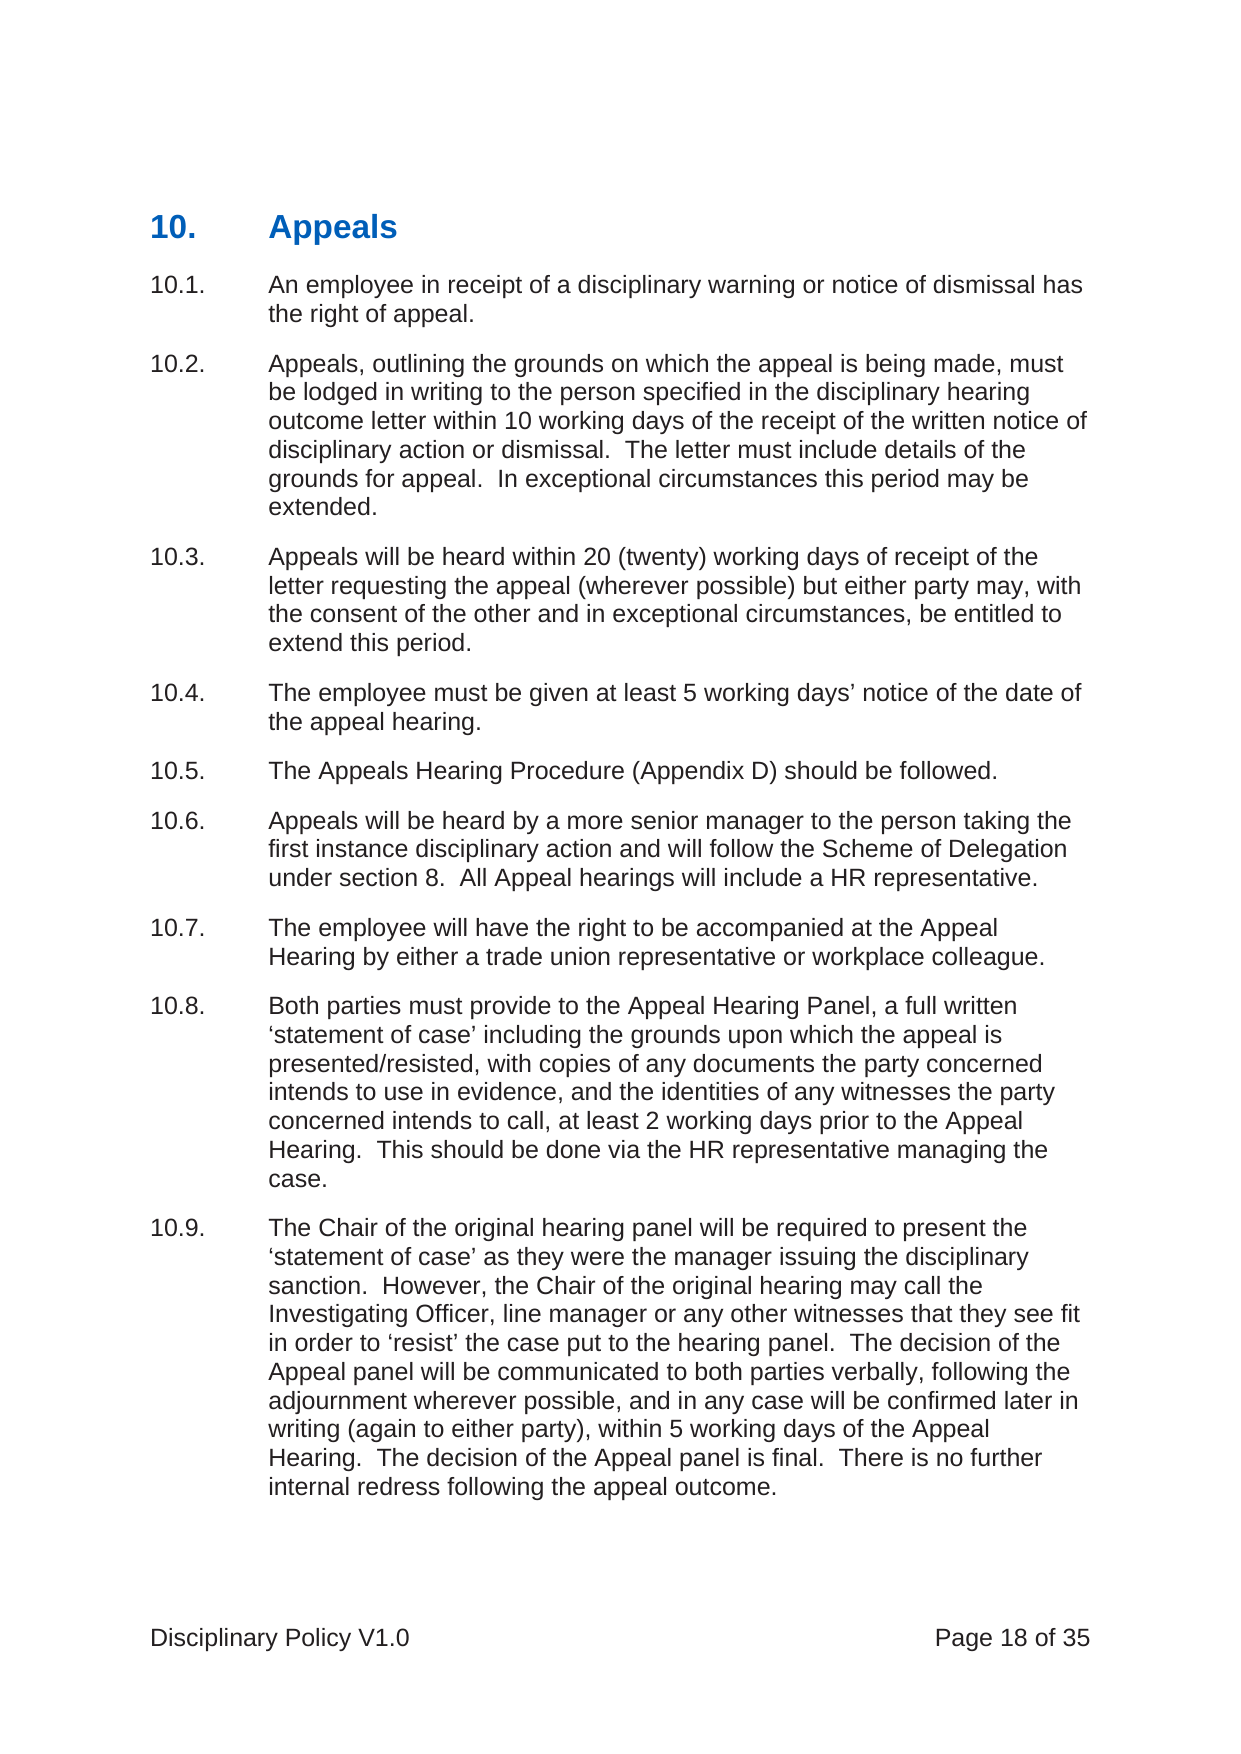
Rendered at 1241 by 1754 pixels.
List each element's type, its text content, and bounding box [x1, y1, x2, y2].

text The Appeals Hearing Procedure (Appendix D) should be followed. [150, 756, 1090, 785]
text Appeals, outlining the grounds on which the appeal is being made, must be lodged in writing to the person specified in the disciplinary hearing outcome letter within 10 working days of the receipt of the written notice of disciplinary action or dismissal. The letter must include details of the grounds for appeal. In exceptional circumstances this period may be extended. [150, 348, 1090, 521]
text An employee in receipt of a disciplinary warning or notice of dismissal has the right of appeal. [150, 270, 1090, 328]
text Appeals will be heard by a more senior manager to the person taking the first instance disciplinary action and will follow the Scheme of Delegation under section 8. All Appeal hearings will include a HR representative. [150, 806, 1090, 892]
text The Chair of the original hearing panel will be required to present the ‘statement of case’ as they were the manager issuing the disciplinary sanction. However, the Chair of the original hearing may call the Investigating Officer, line manager or any other witnesses that they see fit in order to ‘resist’ the case put to the hearing panel. The decision of the Appeal panel will be communicated to both parties verbally, following the adjournment wherever possible, and in any case will be confirmed later in writing (again to either party), within 5 working days of the Appeal Hearing. The decision of the Appeal panel is final. There is no further internal redress following the appeal outcome. [150, 1213, 1090, 1501]
subtitle Appeals [150, 207, 1090, 245]
text The employee must be given at least 5 working days’ notice of the date of the appeal hearing. [150, 678, 1090, 735]
text Appeals will be heard within 20 (twenty) working days of receipt of the letter requesting the appeal (wherever possible) but either party may, with the consent of the other and in exceptional circumstances, be entitled to extend this period. [150, 542, 1090, 657]
text Both parties must provide to the Appeal Hearing Panel, a full written ‘statement of case’ including the grounds upon which the appeal is presented/resisted, with copies of any documents the party concerned intends to use in evidence, and the identities of any witnesses the party concerned intends to call, at least 2 working days prior to the Appeal Hearing. This should be done via the HR representative managing the case. [150, 991, 1090, 1192]
text The employee will have the right to be accompanied at the Appeal Hearing by either a trade union representative or workplace colleague. [150, 913, 1090, 970]
